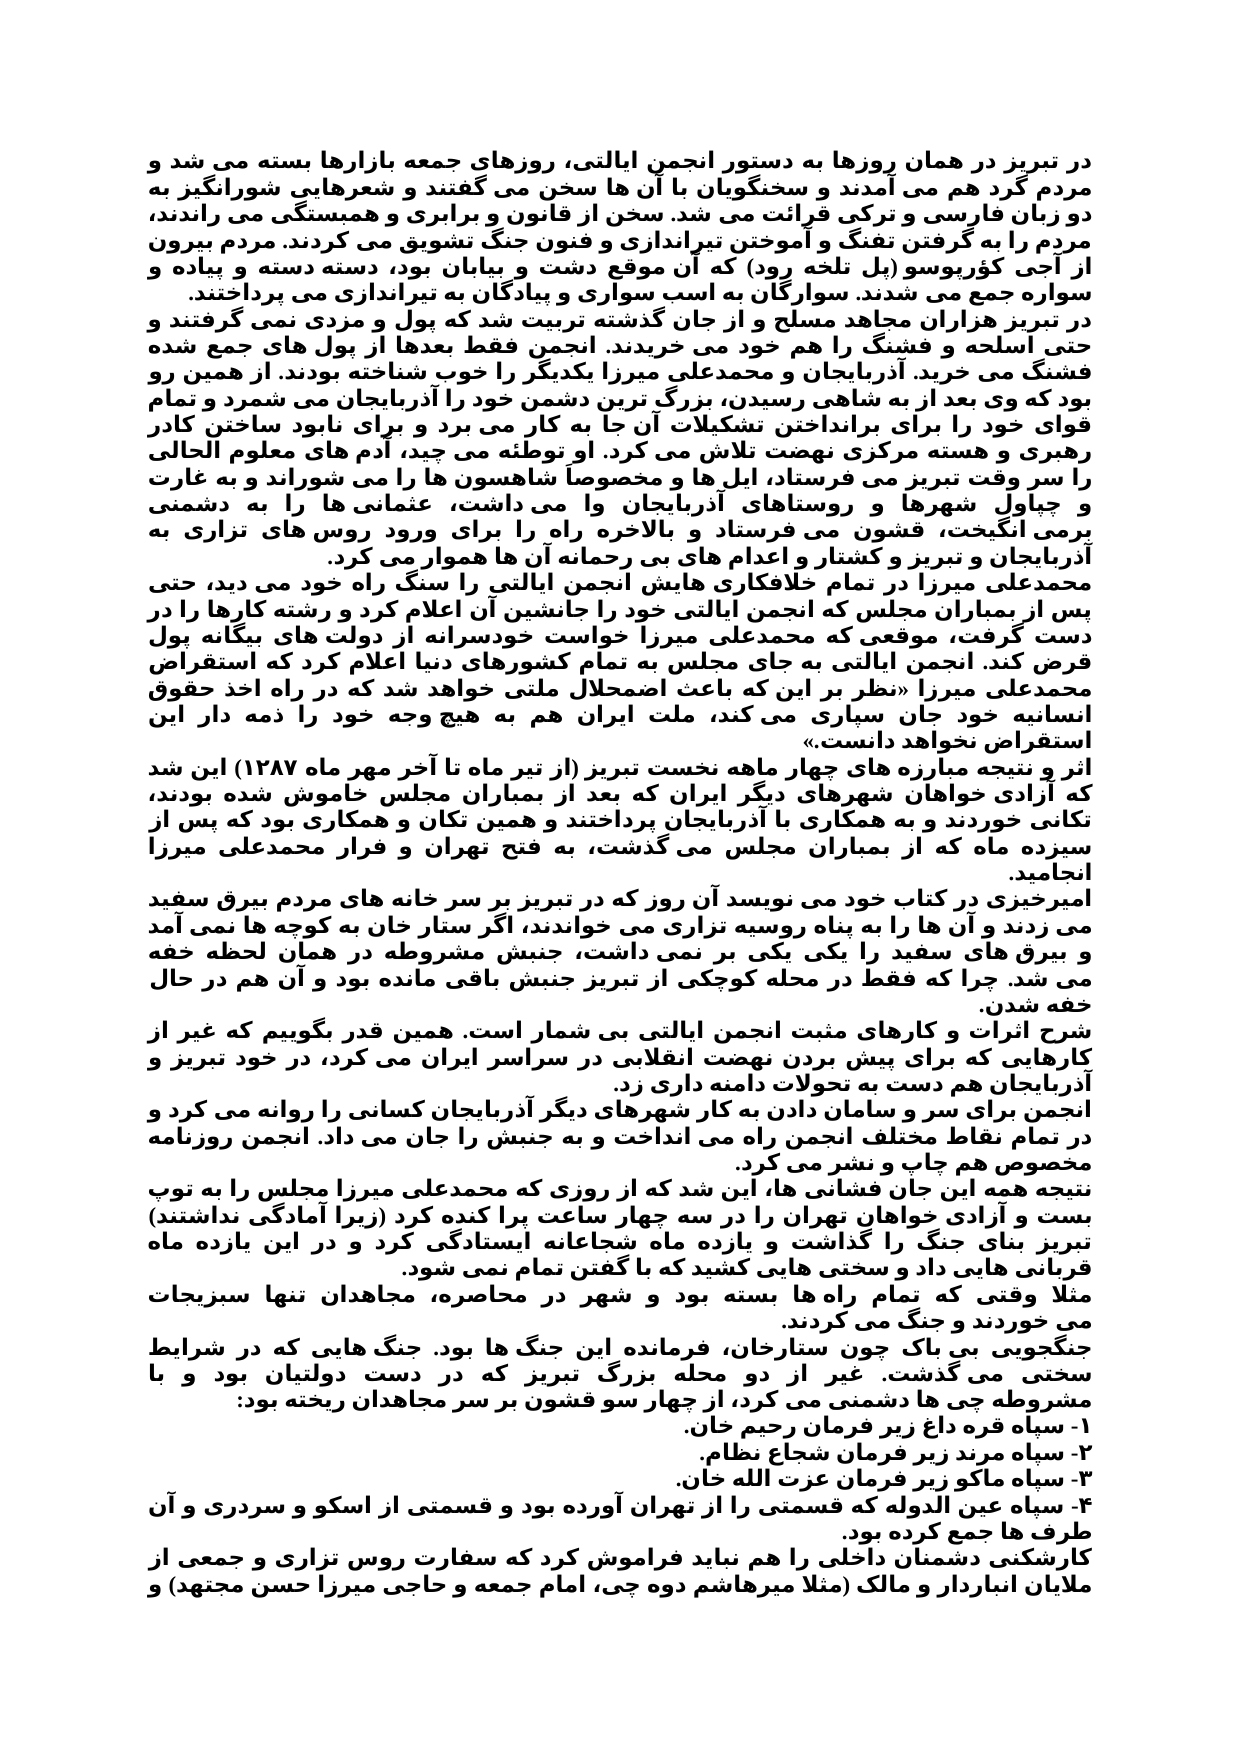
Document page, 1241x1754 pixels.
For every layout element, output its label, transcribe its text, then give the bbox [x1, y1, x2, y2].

text ۱- سپاه قره داغ زیر فرمان رحیم خان. [148, 1413, 1093, 1439]
text ۳- سپاه ماکو زیر فرمان عزت الله خان. [148, 1465, 1093, 1492]
text مثلا وقتی که تمام راه ها بسته بود و شهر در محاصره، مجاهدان تنها سبزیجات می ‌خوردند و جنگ می ‌کردند. [148, 1281, 1093, 1333]
text شرح اثرات و کارهای مثبت انجمن ایالتی بی شمار است. همین قدر بگوییم که غیر از کارهایی که برای پیش بردن نهضت انقلابی در سراسر ایران می ‌کرد، در خود تبریز و آذربایجان هم دست به تحولات دامنه داری زد. [148, 1017, 1093, 1096]
text ۲- سپاه مرند زیر فرمان شجاع نظام. [148, 1439, 1093, 1465]
text جنگجویی بی باک چون ستارخان، فرمانده این جنگ ها بود. جنگ هایی که در شرایط سختی می ‌گذشت. غیر از دو محله بزرگ تبریز که در دست دولتیان بود و با مشروطه چی ‌ها دشمنی می‌ کرد، از چهار سو قشون بر سر مجاهدان ریخته بود: [148, 1333, 1093, 1413]
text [148, 1544, 1093, 1597]
text در تبریز در همان روزها به دستور انجمن ایالتی، روزهای جمعه بازارها بسته می ‌شد و مردم گرد هم می ‌آمدند و سخنگویان با آن ها سخن می ‌گفتند و شعرهایی شورانگیز به دو زبان فارسی و ترکی قرائت می ‌شد. سخن از قانون و برابری و همبستگی می‌ راندند، مردم را به گرفتن تفنگ و آموختن تیراندازی و فنون جنگ تشویق می ‌کردند. مردم بیرون از آجی کؤرپوسو (پل تلخه رود) که آن موقع دشت و بیابان بود، دسته دسته و پیاده و سواره جمع می شدند. سوارگان به اسب سواری و پیادگان به تیراندازی می ‌پرداختند. [148, 148, 1093, 306]
text در تبریز هزاران مجاهد مسلح و از جان گذشته تربیت شد که پول و مزدی نمی ‌گرفتند و حتی اسلحه و فشنگ را هم خود می ‌خریدند. انجمن فقط بعدها از پول‌ های جمع شده فشنگ می‌ خرید. آذربایجان و محمدعلی میرزا یکدیگر را خوب شناخته بودند. از همین رو بود که وی بعد از به شاهی رسیدن، بزرگ ترین دشمن خود را آذربایجان می ‌شمرد و تمام قوای خود را برای برانداختن تشکیلات آن جا به کار می ‌برد و برای نابود ساختن کادر رهبری و هسته مرکزی نهضت تلاش می ‌کرد. او توطئه می‌ چید، آدم های معلوم الحالی را سر وقت تبریز می ‌فرستاد، ایل ها و مخصوصاَ شاهسون ها را می‌ شوراند و به غارت و چپاول شهرها و روستاهای آذربایجان وا می‌ داشت، عثمانی ها را به دشمنی برمی ‌انگیخت، قشون می ‌فرستاد و بالاخره راه را برای ورود روس های تزاری به آذربایجان و تبریز و کشتار و اعدام های بی رحمانه آن ها هموار می ‌کرد. [148, 306, 1093, 569]
text انجمن برای سر و سامان دادن به کار شهرهای دیگر آذربایجان کسانی را روانه می‌ کرد و در تمام نقاط مختلف انجمن راه می ‌انداخت و به جنبش را جان می ‌داد. انجمن روزنامه مخصوص هم چاپ و نشر می ‌کرد. [148, 1096, 1093, 1175]
text ۴- سپاه عین الدوله که قسمتی را از تهران آورده بود و قسمتی از اسکو و سردری و آن طرف ها جمع کرده بود. [148, 1492, 1093, 1544]
text محمدعلی میرزا در تمام خلافکاری هایش انجمن ایالتی را سنگ راه خود می ‌دید، حتی پس از بمباران مجلس که انجمن ایالتی خود را جانشین آن اعلام کرد و رشته کارها را در دست گرفت، موقعی که محمدعلی میرزا خواست خودسرانه از دولت های بیگانه پول قرض کند. انجمن ایالتی به جای مجلس به تمام کشورهای دنیا اعلام کرد که استقراض محمدعلی میرزا «نظر بر این که باعث اضمحلال ملتی خواهد شد که در راه اخذ حقوق انسانیه خود جان سپاری می‌ کند، ملت ایران هم به هیچ وجه خود را ذمه دار این استقراض نخواهد دانست.» [148, 569, 1093, 754]
text امیرخیزی در کتاب خود می ‌نویسد آن روز که در تبریز بر سر خانه‌ های مردم بیرق سفید می ‌زدند و آن ها را به پناه روسیه تزاری می ‌خواندند، اگر ستار خان به کوچه‌ ها نمی‌ آمد و بیرق های سفید را یکی یکی بر نمی ‌داشت، جنبش مشروطه در همان لحظه خفه می ‌شد. چرا که فقط در محله کوچکی از تبریز جنبش باقی مانده بود و آن هم در حال خفه شدن. [148, 886, 1093, 1017]
text نتیجه همه این جان فشانی ها، این شد که از روزی که محمدعلی میرزا مجلس را به توپ بست و آزادی خواهان تهران را در سه چهار ساعت پرا کنده کرد (زیرا آمادگی نداشتند) تبریز بنای جنگ را گذاشت و یازده ماه شجاعانه ایستادگی کرد و در این یازده ماه قربانی هایی داد و سختی‌ هایی کشید که با گفتن تمام نمی ‌شود. [148, 1175, 1093, 1281]
text اثر و نتیجه مبارزه‌ های چهار ماهه نخست تبریز (از تیر ماه تا آخر مهر ماه ۱۲۸۷) این شد که آزادی خواهان شهرهای دیگر ایران که بعد از بمباران مجلس خاموش شده بودند، تکانی خوردند و به همکاری با آذربایجان پرداختند و همین تکان و همکاری بود که پس از سیزده ماه که از بمباران مجلس می‌ گذشت، به فتح تهران و فرار محمدعلی میرزا انجامید. [148, 754, 1093, 886]
